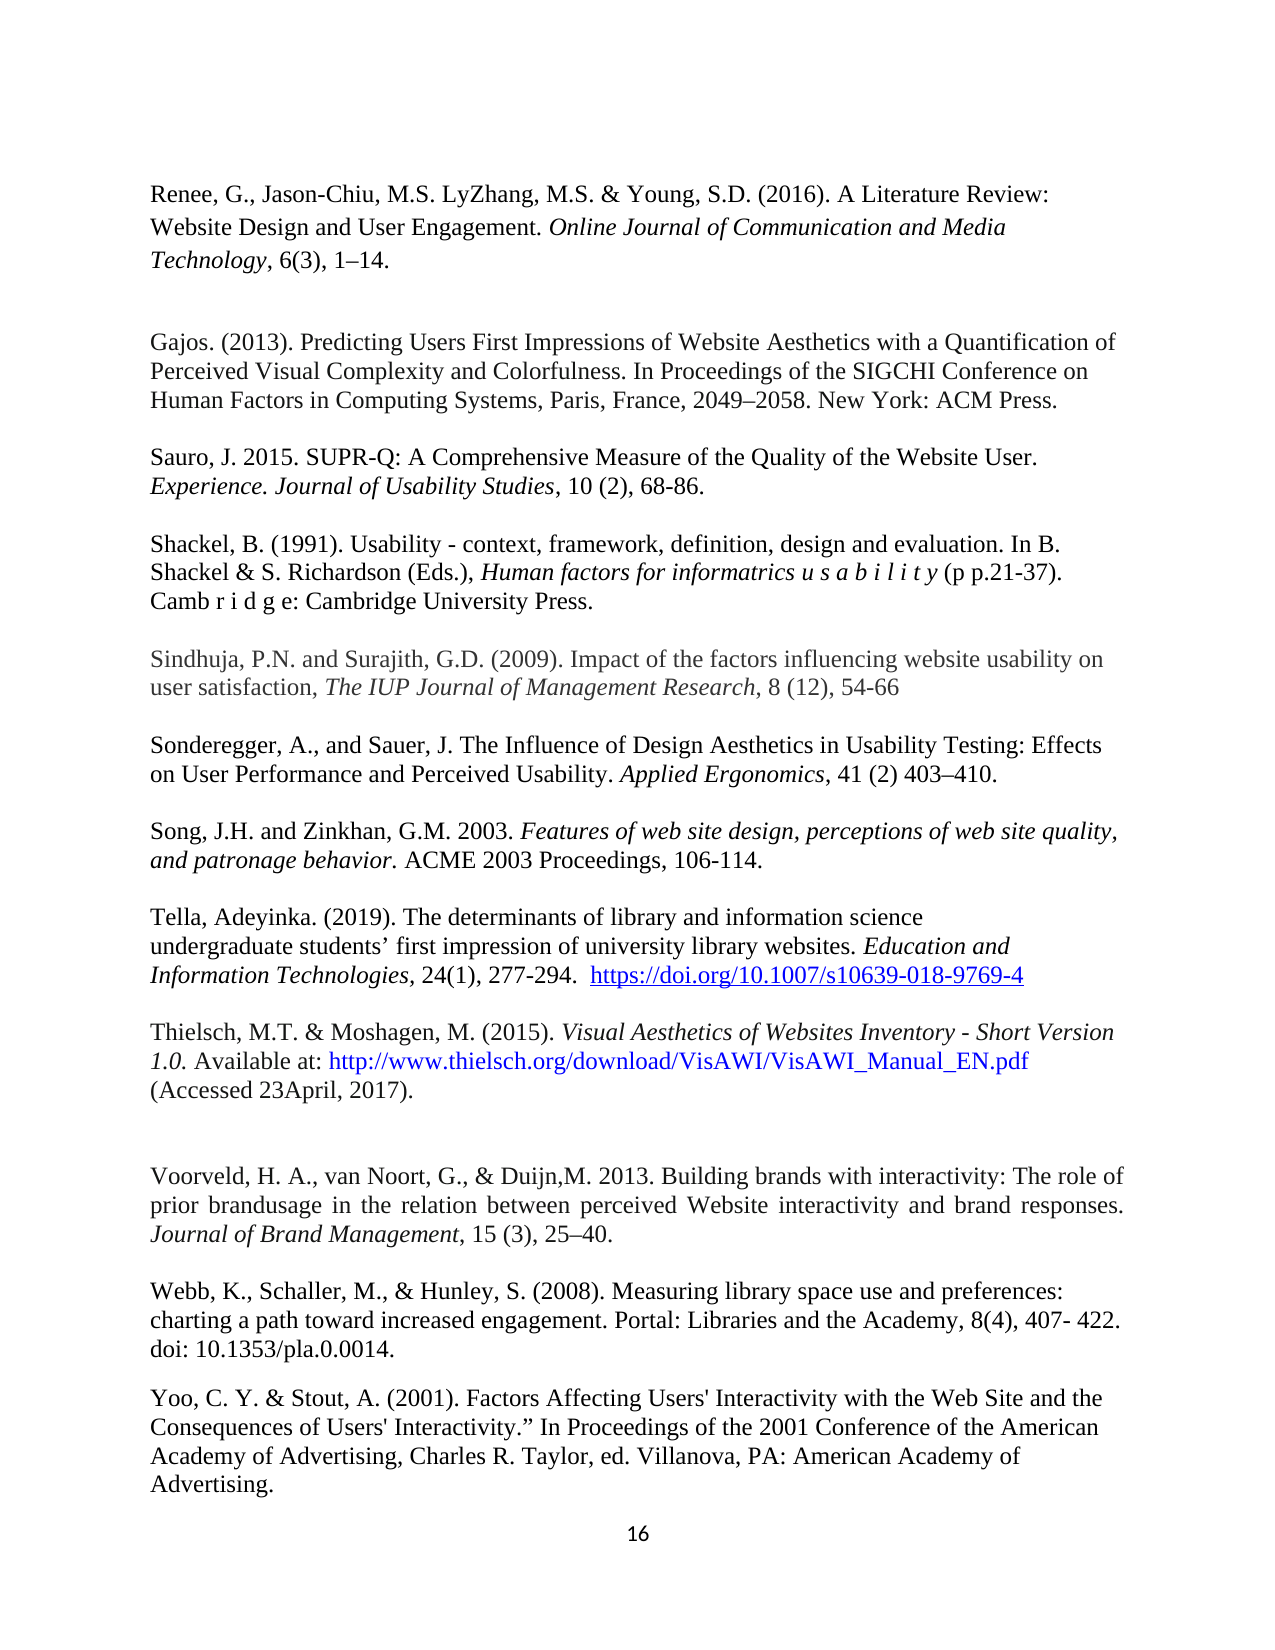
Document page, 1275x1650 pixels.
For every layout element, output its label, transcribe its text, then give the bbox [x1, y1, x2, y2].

text Shackel, B. (1991). Usability - context, framework, definition, design and evaluation. In B. Shackel & S. Richardson (Eds.), Human factors for informatrics u s a b i l i t y (p p.21-37). Camb r i d g e: Cambridge University Press. [150, 529, 1125, 615]
text Perceived Visual Complexity and Colorfulness. In Proceedings of the SIGCHI Conference on Human Factors in Computing Systems, Paris, France, 2049–2058. New York: ACM Press. [150, 356, 1125, 414]
text Tella, Adeyinka. (2019). The determinants of library and information science [150, 902, 1125, 931]
text undergraduate students’ first impression of university library websites. Education and Information Technologies, 24(1), 277-294. https://doi.org/10.1007/s10639-018-9769-4 [150, 931, 1125, 989]
text Voorveld, H. A., van Noort, G., & Duijn,M. 2013. Building brands with interactivity: The role of prior brandusage in the relation between perceived Website interactivity and brand responses. Journal of Brand Management, 15 (3), 25–40. [150, 1161, 1125, 1247]
text Thielsch, M.T. & Moshagen, M. (2015). Visual Aesthetics of Websites Inventory - Short Version 1.0. Available at: http://www.thielsch.org/download/VisAWI/VisAWI_Manual_EN.pdf (Accessed 23April, 2017). [150, 1017, 1125, 1104]
text Gajos. (2013). Predicting Users First Impressions of Website Aesthetics with a Quantification of [150, 327, 1125, 356]
text Yoo, C. Y. & Stout, A. (2001). Factors Affecting Users' Interactivity with the Web Site and the Consequences of Users' Interactivity.” In Proceedings of the 2001 Conference of the American Academy of Advertising, Charles R. Taylor, ed. Villanova, PA: American Academy of Advertising. [150, 1383, 1125, 1498]
text Renee, G., Jason-Chiu, M.S. LyZhang, M.S. & Young, S.D. (2016). A Literature Review: Website Design and User Engagement. Online Journal of Communication and Media Technology, 6(3), 1–14. [150, 179, 1125, 273]
text Sauro, J. 2015. SUPR-Q: A Comprehensive Measure of the Quality of the Website User. Experience. Journal of Usability Studies, 10 (2), 68-86. [150, 442, 1125, 500]
text Webb, K., Schaller, M., & Hunley, S. (2008). Measuring library space use and preferences: charting a path toward increased engagement. Portal: Libraries and the Academy, 8(4), 407- 422. doi: 10.1353/pla.0.0014. [150, 1276, 1125, 1362]
text Sonderegger, A., and Sauer, J. The Influence of Design Aesthetics in Usability Testing: Effects on User Performance and Perceived Usability. Applied Ergonomics, 41 (2) 403–410. [150, 730, 1125, 787]
text Song, J.H. and Zinkhan, G.M. 2003. Features of web site design, perceptions of web site quality, and patronage behavior. ACME 2003 Proceedings, 106-114. [150, 816, 1125, 874]
text Sindhuja, P.N. and Surajith, G.D. (2009). Impact of the factors influencing website usability on user satisfaction, The IUP Journal of Management Research, 8 (12), 54-66 [150, 644, 1125, 701]
